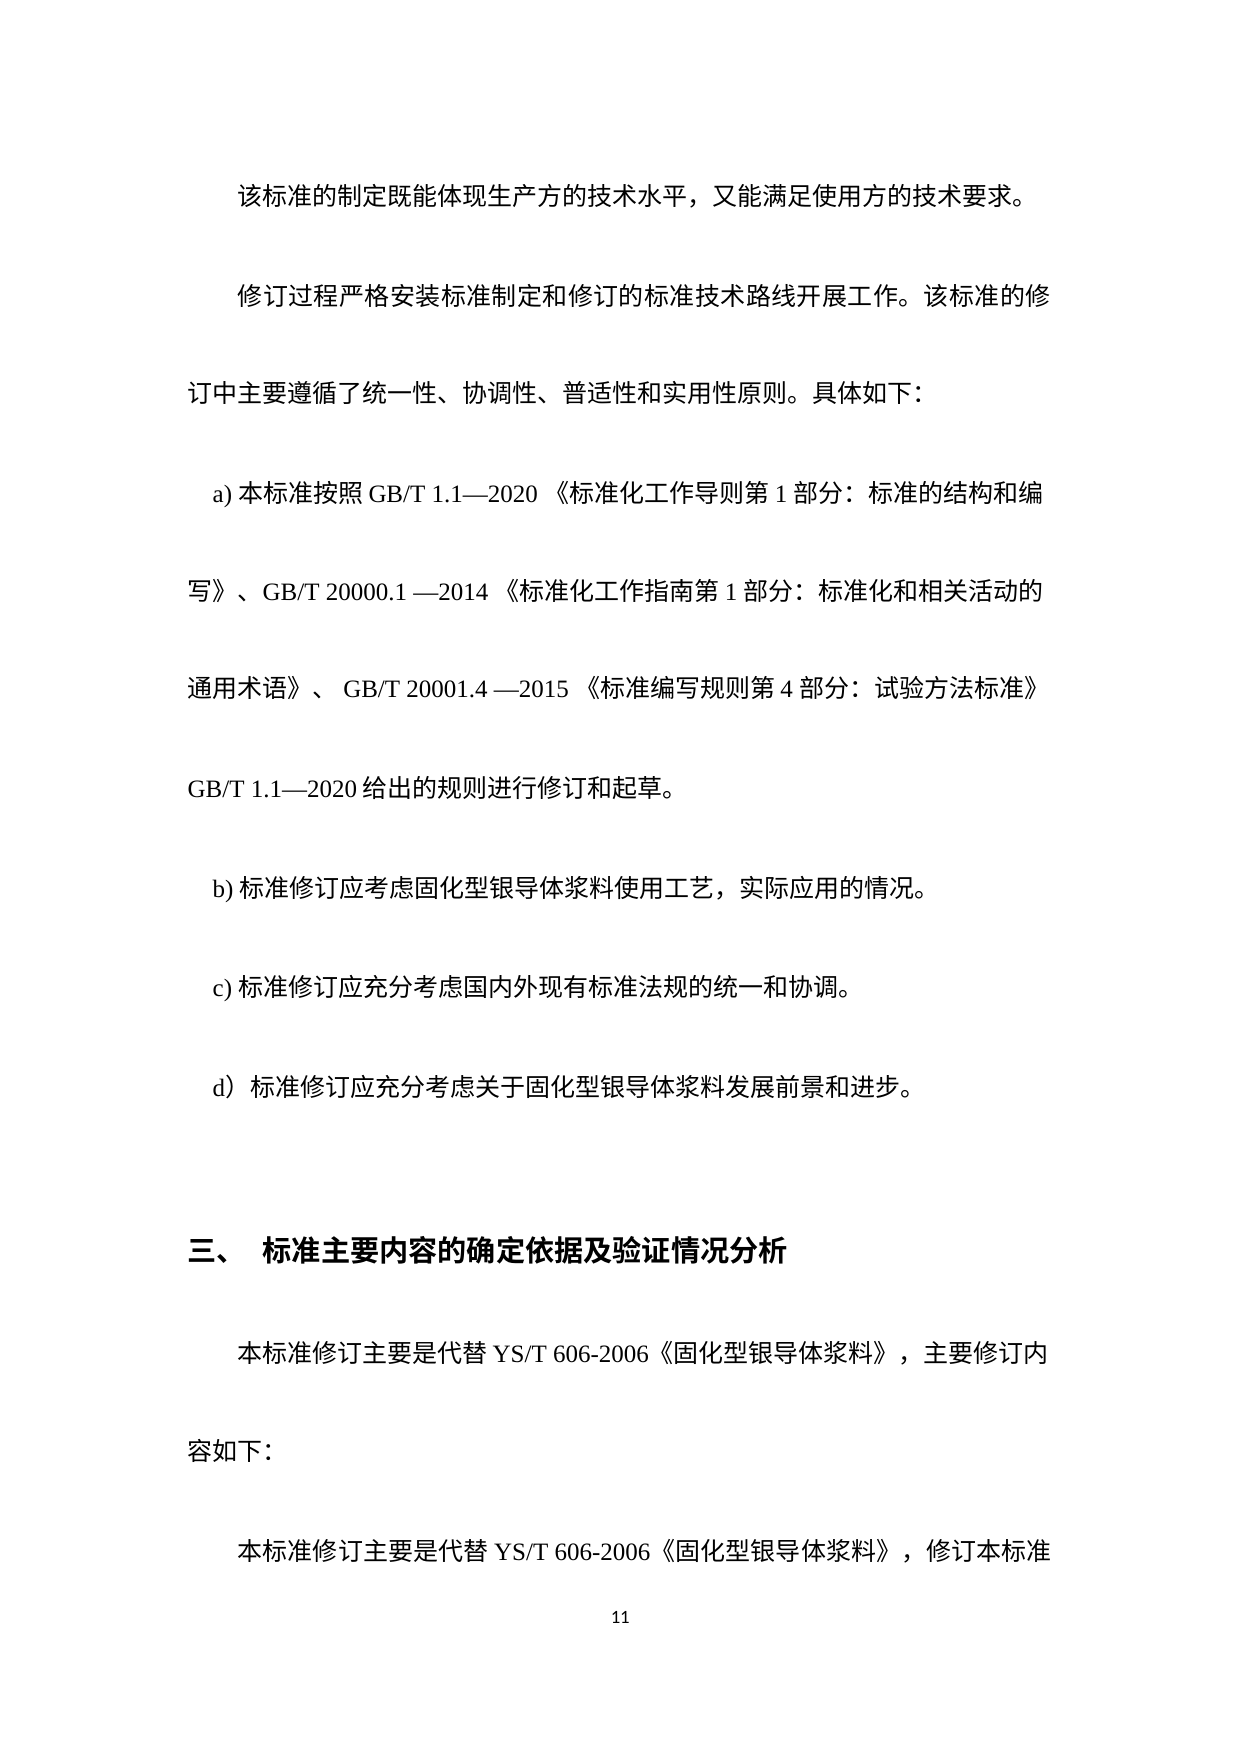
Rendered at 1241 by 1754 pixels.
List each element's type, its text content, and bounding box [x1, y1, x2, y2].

text GB/T 1.1—2020给出的规则进行修订和起草。 [187, 754, 1053, 819]
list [187, 1517, 1053, 1582]
text b) 标准修订应考虑固化型银导体浆料使用工艺，实际应用的情况。 [187, 854, 1053, 919]
text a) 本标准按照GB/T 1.1—2020 《标准化工作导则第 1 部分：标准的结构和编写》、GB/T 20000.1 —2014 《标准化工作指南第1 部分：标准化和相关活动的通用术语》、 GB/T 20001.4 —2015 《标准编写规则第4 部分：试验方法标准》 [187, 459, 1053, 719]
text 修订过程严格安装标准制定和修订的标准技术路线开展工作。该标准的修订中主要遵循了统一性、协调性、普适性和实用性原则。具体如下： [187, 262, 1053, 424]
text c) 标准修订应充分考虑国内外现有标准法规的统一和协调。 [187, 953, 1053, 1018]
text 该标准的制定既能体现生产方的技术水平，又能满足使用方的技术要求。 [187, 162, 1053, 227]
list 标准主要内容的确定依据及验证情况分析 [187, 1217, 1053, 1282]
text d）标准修订应充分考虑关于固化型银导体浆料发展前景和进步。 [187, 1053, 1053, 1118]
text 本标准修订主要是代替YS/T 606-2006《固化型银导体浆料》，主要修订内容如下： [187, 1319, 1053, 1482]
